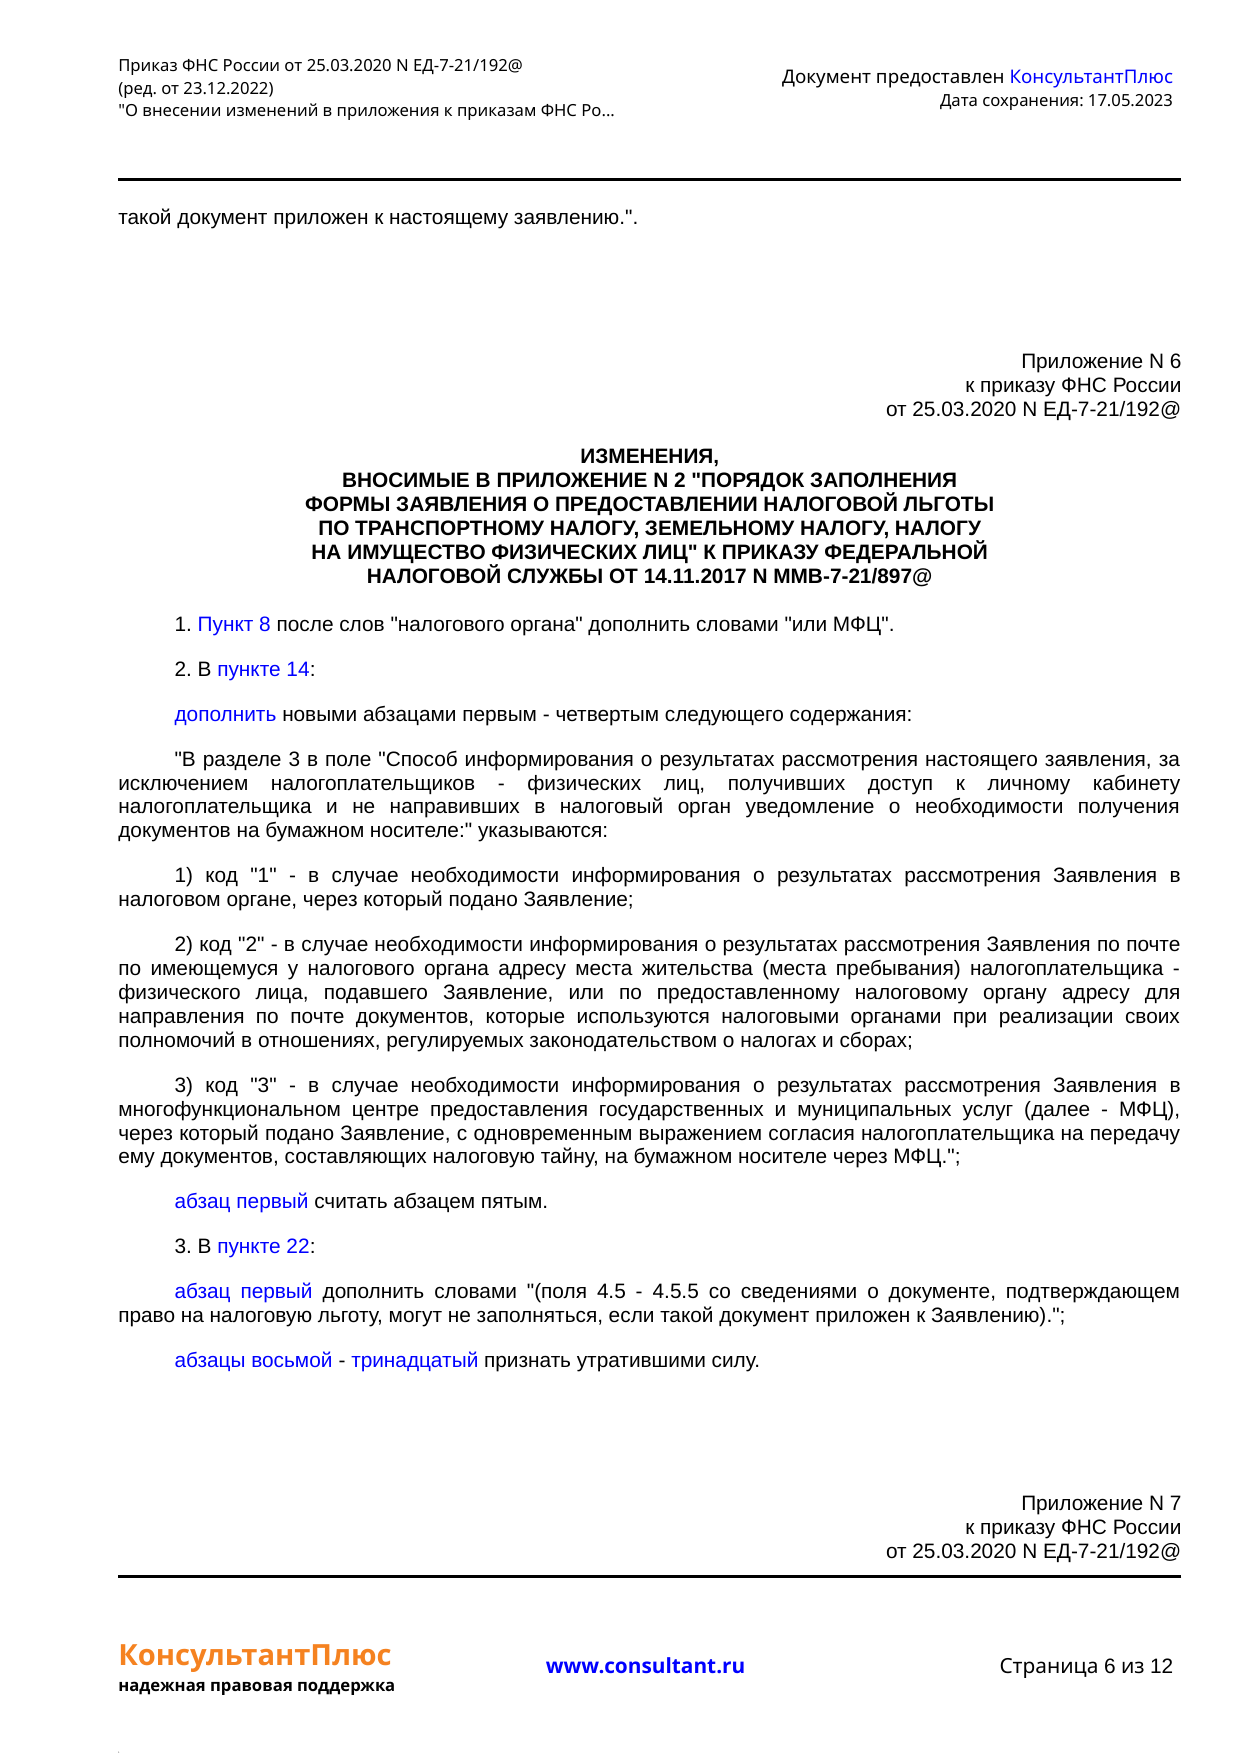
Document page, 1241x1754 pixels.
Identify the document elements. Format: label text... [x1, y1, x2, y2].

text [118, 205, 1181, 229]
text абзац первый дополнить словами "(поля 4.5 - 4.5.5 со сведениями о документе, подтверждающем право на налоговую льготу, могут не заполняться, если такой документ приложен к Заявлению)."; [118, 1279, 1181, 1327]
text "В разделе 3 в поле "Способ информирования о результатах рассмотрения настоящего заявления, за исключением налогоплательщиков - физических лиц, получивших доступ к личному кабинету налогоплательщика и не направивших в налоговый орган уведомление о необходимости получения документов на бумажном носителе:" указываются: [118, 746, 1181, 842]
text от 25.03.2020 N ЕД-7-21/192@ [118, 396, 1181, 420]
text 3) код "3" - в случае необходимости информирования о результатах рассмотрения Заявления в многофункциональном центре предоставления государственных и муниципальных услуг (далее - МФЦ), через который подано Заявление, с одновременным выражением согласия налогоплательщика на передачу ему документов, составляющих налоговую тайну, на бумажном носителе через МФЦ."; [118, 1072, 1181, 1168]
title ВНОСИМЫЕ В ПРИЛОЖЕНИЕ N 2 "ПОРЯДОК ЗАПОЛНЕНИЯ [118, 468, 1181, 492]
title ПО ТРАНСПОРТНОМУ НАЛОГУ, ЗЕМЕЛЬНОМУ НАЛОГУ, НАЛОГУ [118, 516, 1181, 540]
text 1) код "1" - в случае необходимости информирования о результатах рассмотрения Заявления в налоговом органе, через который подано Заявление; [118, 863, 1181, 911]
title ФОРМЫ ЗАЯВЛЕНИЯ О ПРЕДОСТАВЛЕНИИ НАЛОГОВОЙ ЛЬГОТЫ [118, 492, 1181, 516]
text от 25.03.2020 N ЕД-7-21/192@ [118, 1539, 1181, 1563]
text 2) код "2" - в случае необходимости информирования о результатах рассмотрения Заявления по почте по имеющемуся у налогового органа адресу места жительства (места пребывания) налогоплательщика - физического лица, подавшего Заявление, или по предоставленному налоговому органу адресу для направления по почте документов, которые используются налоговыми органами при реализации своих полномочий в отношениях, регулируемых законодательством о налогах и сборах; [118, 932, 1181, 1052]
title НА ИМУЩЕСТВО ФИЗИЧЕСКИХ ЛИЦ" К ПРИКАЗУ ФЕДЕРАЛЬНОЙ [118, 540, 1181, 564]
title ИЗМЕНЕНИЯ, [118, 444, 1181, 468]
text 3. В пункте 22: [118, 1234, 1181, 1258]
text абзац первый считать абзацем пятым. [118, 1189, 1181, 1213]
text Приложение N 6 [118, 348, 1181, 372]
text к приказу ФНС России [118, 1515, 1181, 1539]
text абзацы восьмой - тринадцатый признать утратившими силу. [118, 1347, 1181, 1371]
text дополнить новыми абзацами первым - четвертым следующего содержания: [118, 702, 1181, 726]
text к приказу ФНС России [118, 372, 1181, 396]
text Приложение N 7 [118, 1491, 1181, 1515]
text 1. Пункт 8 после слов "налогового органа" дополнить словами "или МФЦ". [118, 612, 1181, 636]
text 2. В пункте 14: [118, 657, 1181, 681]
title НАЛОГОВОЙ СЛУЖБЫ ОТ 14.11.2017 N ММВ-7-21/897@ [118, 564, 1181, 588]
